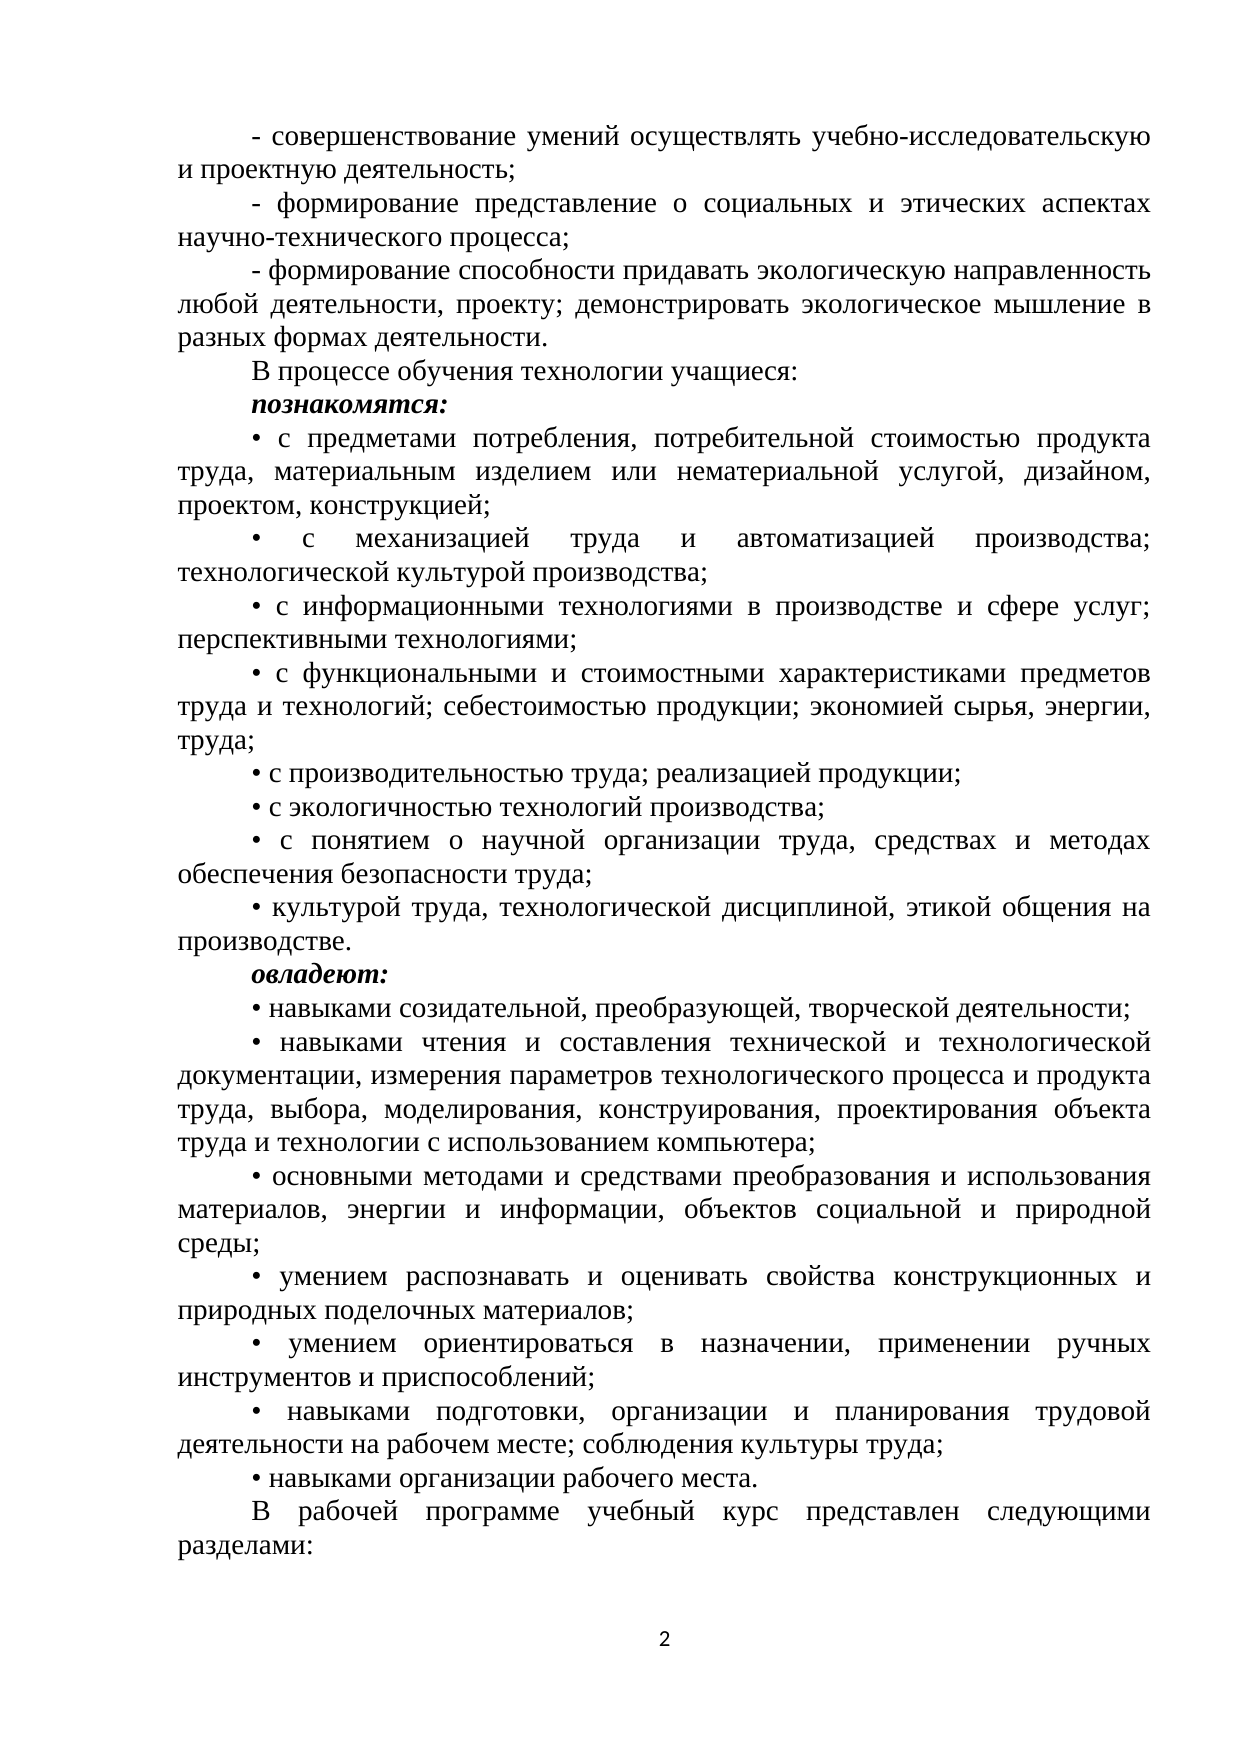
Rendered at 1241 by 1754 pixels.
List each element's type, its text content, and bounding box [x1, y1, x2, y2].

text • умением распознавать и оценивать свойства конструкционных и природных поделочных материалов; [177, 1258, 1152, 1326]
text • навыками чтения и составления технической и технологической документации, измерения параметров технологического процесса и продукта труда, выбора, моделирования, конструирования, проектирования объекта труда и технологии с использованием компьютера; [177, 1024, 1152, 1158]
text - формирование представление о социальных и этических аспектах научно-технического процесса; [177, 185, 1152, 252]
text - совершенствование умений осуществлять учебно-исследовательскую и проектную деятельность; [177, 118, 1152, 185]
text • культурой труда, технологической дисциплиной, этикой общения на производстве. [177, 889, 1152, 957]
text познакомятся: [177, 386, 1152, 420]
text • навыками созидательной, преобразующей, творческой деятельности; [177, 990, 1152, 1024]
text • с понятием о научной организации труда, средствах и методах обеспечения безопасности труда; [177, 822, 1152, 889]
text • с функциональными и стоимостными характеристиками предметов труда и технологий; себестоимостью продукции; экономией сырья, энергии, труда; [177, 655, 1152, 755]
text • с предметами потребления, потребительной стоимостью продукта труда, материальным изделием или нематериальной услугой, дизайном, проектом, конструкцией; [177, 420, 1152, 521]
text В рабочей программе учебный курс представлен следующими разделами: [177, 1493, 1152, 1560]
text • навыками подготовки, организации и планирования трудовой деятельности на рабочем месте; соблюдения культуры труда; [177, 1393, 1152, 1460]
text - формирование способности придавать экологическую направленность любой деятельности, проекту; демонстрировать экологическое мышление в разных формах деятельности. [177, 252, 1152, 353]
text • основными методами и средствами преобразования и использования материалов, энергии и информации, объектов социальной и природной среды; [177, 1158, 1152, 1258]
text • умением ориентироваться в назначении, применении ручных инструментов и приспособлений; [177, 1326, 1152, 1393]
text В процессе обучения технологии учащиеся: [177, 353, 1152, 386]
text • с механизацией труда и автоматизацией производства; технологической культурой производства; [177, 521, 1152, 588]
text овладеют: [177, 957, 1152, 990]
text • навыками организации рабочего места. [177, 1460, 1152, 1493]
text • с экологичностью технологий производства; [177, 789, 1152, 822]
text • с производительностью труда; реализацией продукции; [177, 755, 1152, 789]
text • с информационными технологиями в производстве и сфере услуг; перспективными технологиями; [177, 588, 1152, 655]
